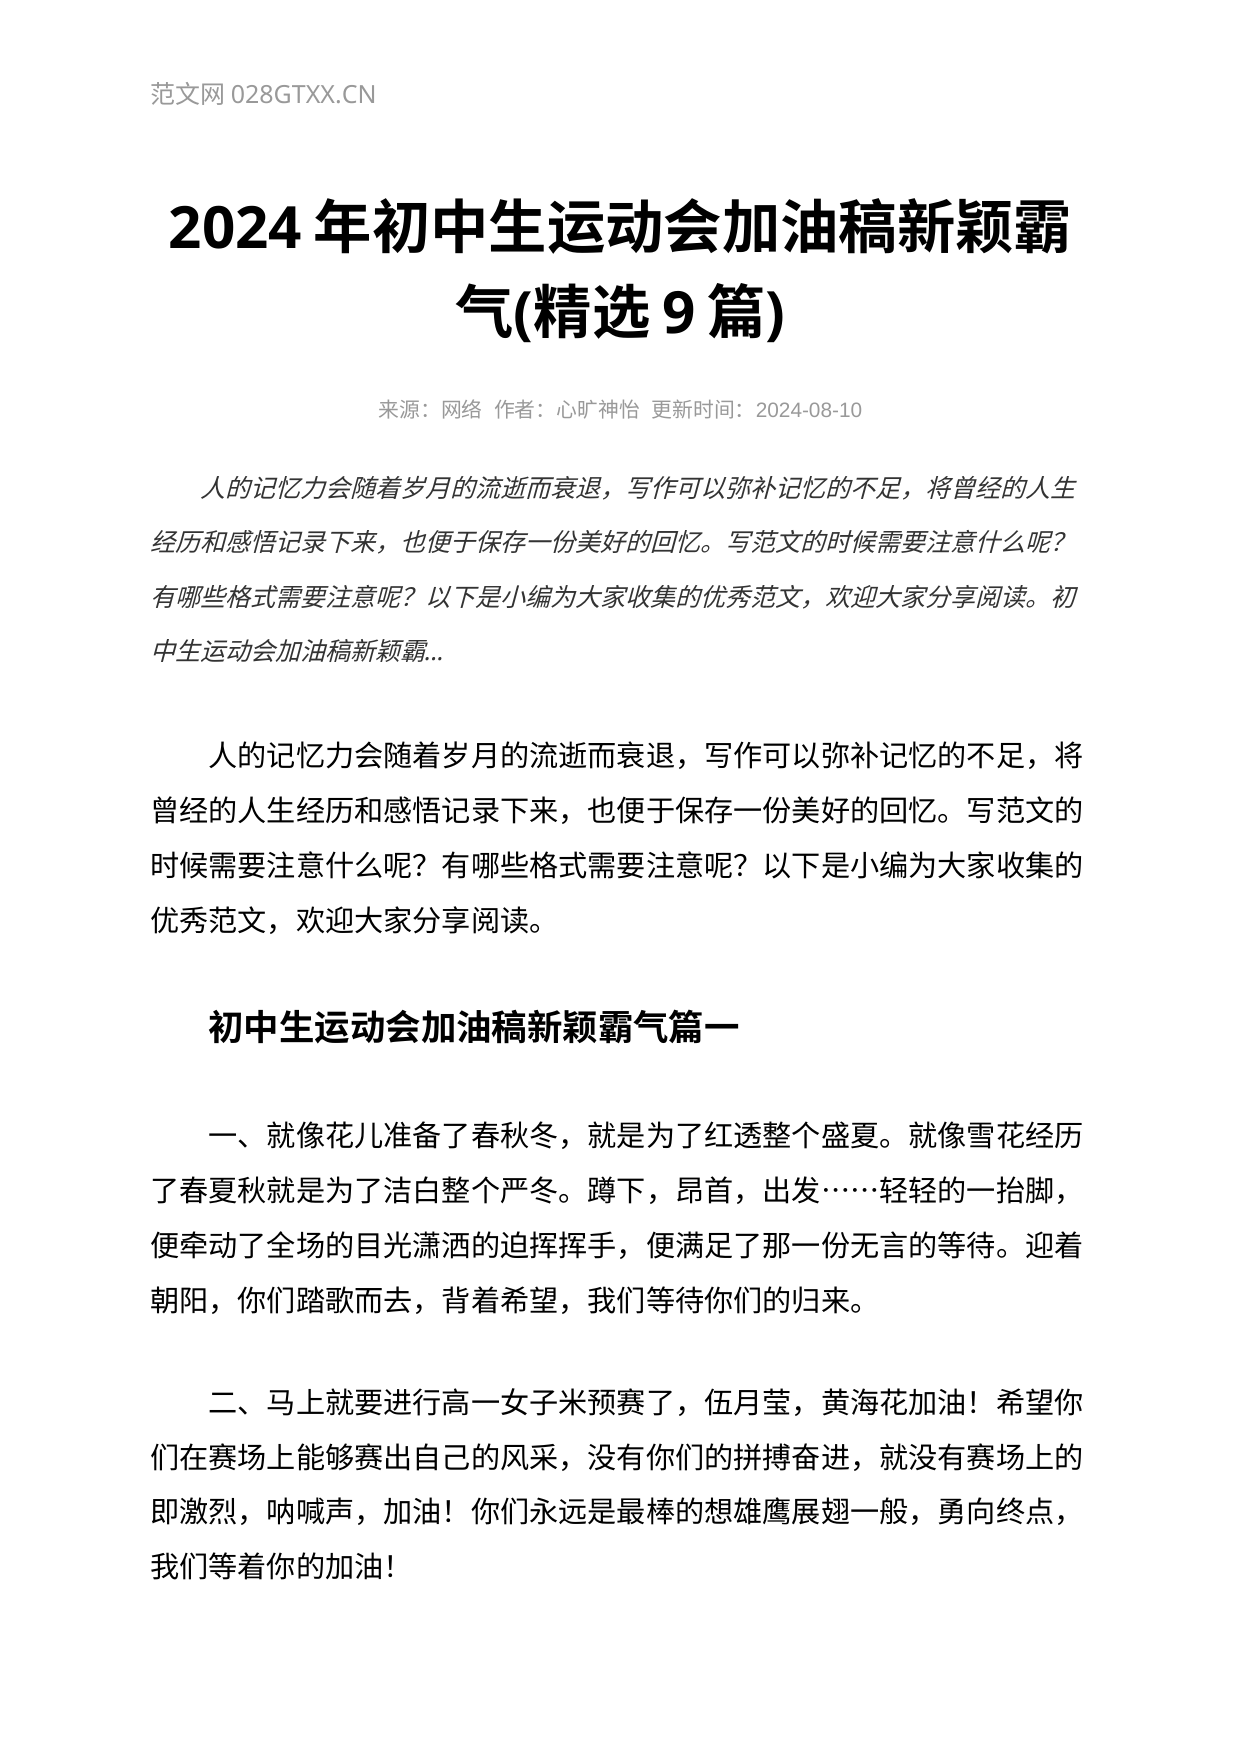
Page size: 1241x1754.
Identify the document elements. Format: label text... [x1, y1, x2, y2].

text 二、马上就要进行高一女子米预赛了，伍月莹，黄海花加油！希望你们在赛场上能够赛出自己的风采，没有你们的拼搏奋进，就没有赛场上的即激烈，呐喊声，加油！你们永远是最棒的想雄鹰展翅一般，勇向终点，我们等着你的加油！ [150, 1379, 1090, 1586]
subtitle 2024年初中生运动会加油稿新颖霸气(精选9篇) [150, 181, 1090, 351]
text 来源：网络 作者：心旷神怡 更新时间：2024-08-10 [150, 398, 1090, 422]
text 初中生运动会加油稿新颖霸气篇一 [150, 999, 1090, 1051]
text 一、就像花儿准备了春秋冬，就是为了红透整个盛夏。就像雪花经历了春夏秋就是为了洁白整个严冬。蹲下，昂首，出发……轻轻的一抬脚，便牵动了全场的目光潇洒的迫挥挥手，便满足了那一份无言的等待。迎着朝阳，你们踏歌而去，背着希望，我们等待你们的归来。 [150, 1113, 1090, 1320]
text 人的记忆力会随着岁月的流逝而衰退，写作可以弥补记忆的不足，将曾经的人生经历和感悟记录下来，也便于保存一份美好的回忆。写范文的时候需要注意什么呢？有哪些格式需要注意呢？以下是小编为大家收集的优秀范文，欢迎大家分享阅读。 [150, 733, 1090, 940]
text 人的记忆力会随着岁月的流逝而衰退，写作可以弥补记忆的不足，将曾经的人生经历和感悟记录下来，也便于保存一份美好的回忆。写范文的时候需要注意什么呢？有哪些格式需要注意呢？以下是小编为大家收集的优秀范文，欢迎大家分享阅读。初中生运动会加油稿新颖霸... [150, 468, 1090, 668]
